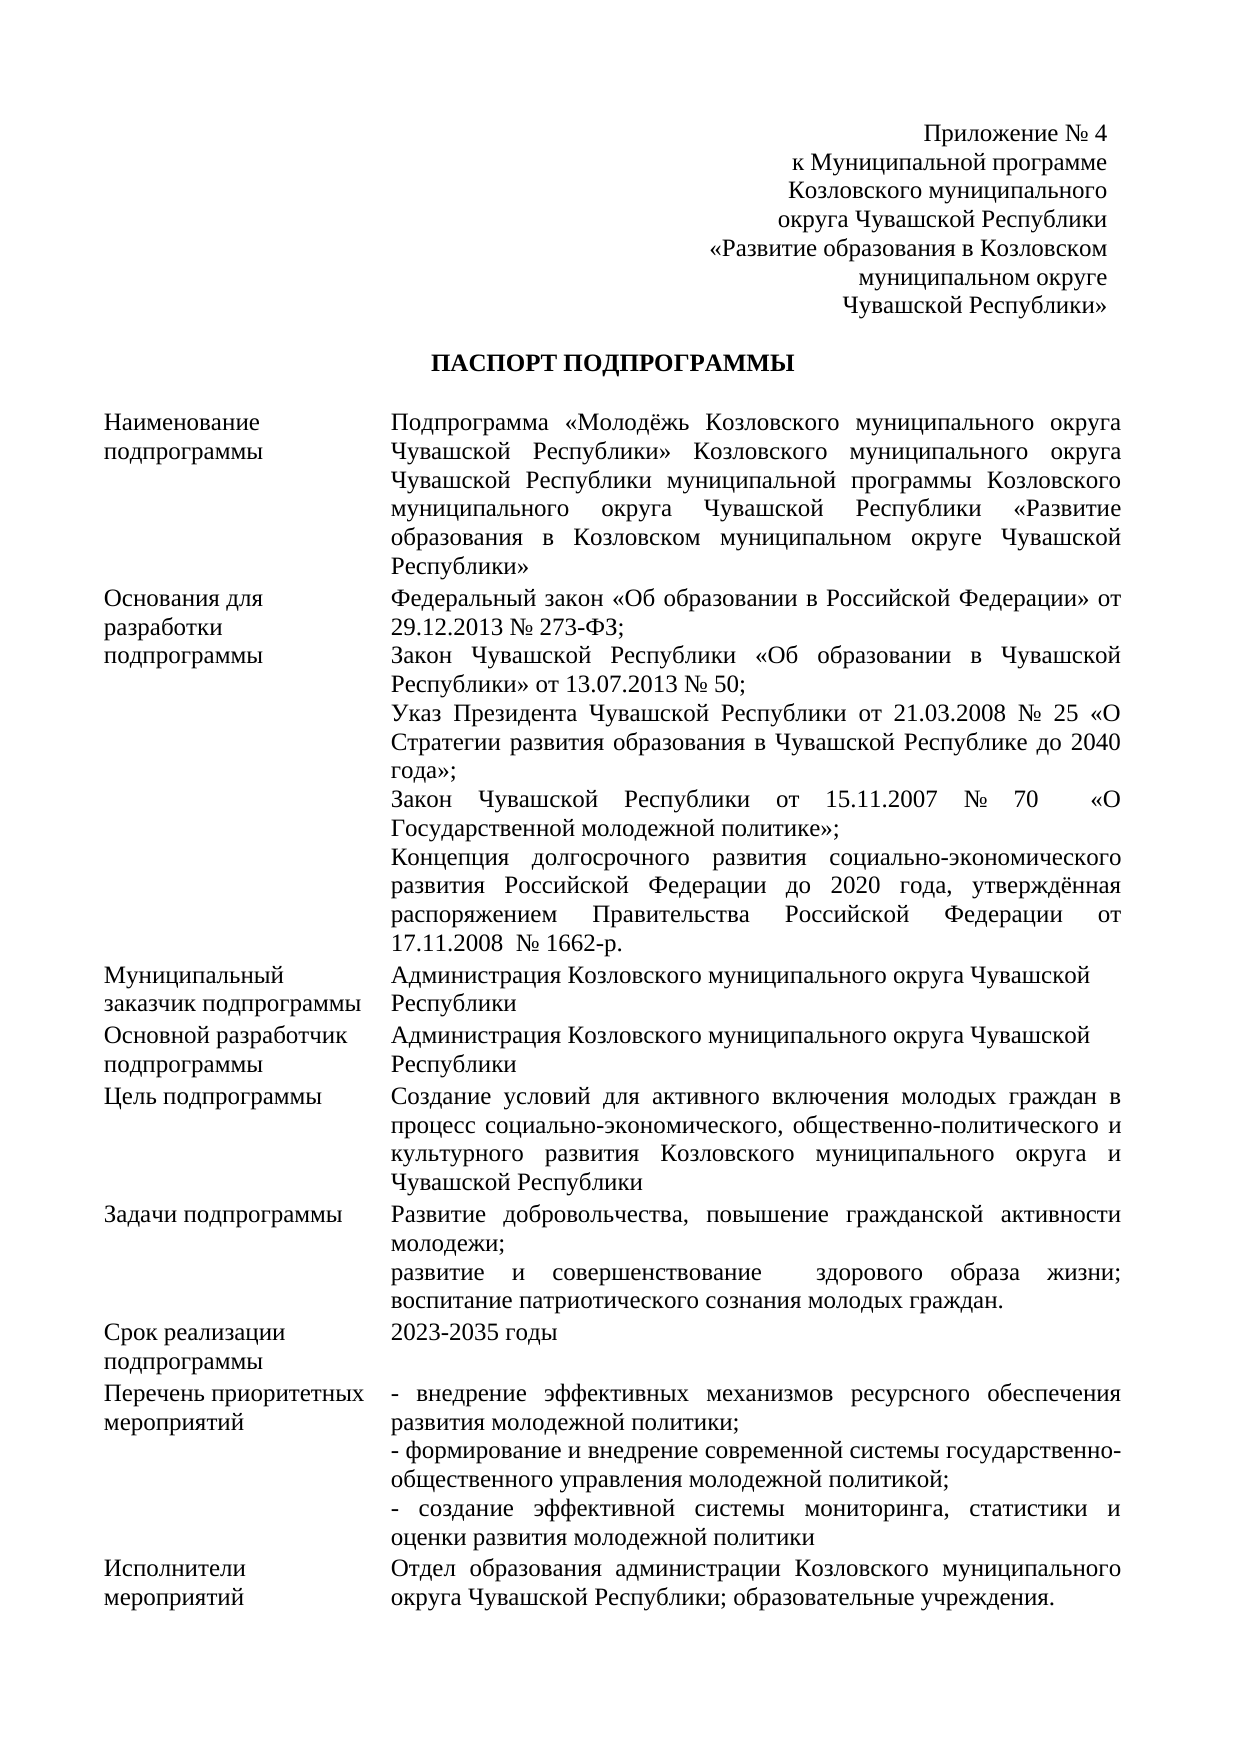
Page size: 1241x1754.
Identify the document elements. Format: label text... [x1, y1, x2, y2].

table_header Подпрограмма «Молодёжь Козловского муниципального округа Чувашской Республики» Козловского муниципального округа Чувашской Республики муниципальной программы Козловского муниципального округа Чувашской Республики «Развитие образования в Козловском муниципальном округе Чувашской Республики» [389, 406, 1123, 581]
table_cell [102, 1552, 389, 1636]
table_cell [389, 1552, 1123, 1636]
table_cell - внедрение эффективных механизмов ресурсного обеспечения развития молодежной политики; - формирование и внедрение современной системы государственно-общественного управления молодежной политикой; - создание эффективной системы мониторинга, статистики и оценки развития молодежной политики [389, 1376, 1123, 1552]
table_cell Основания для разработки подпрограммы [102, 581, 389, 958]
table_cell Основной разработчик подпрограммы [102, 1019, 389, 1079]
text Чувашской Республики» [708, 291, 1107, 319]
text ПАСПОРТ ПОДПРОГРАММЫ [118, 348, 1107, 377]
text к Муниципальной программе [708, 147, 1107, 176]
table_cell Задачи подпрограммы [102, 1198, 389, 1316]
table_cell Создание условий для активного включения молодых граждан в процесс социально-экономического, общественно-политического и культурного развития Козловского муниципального округа и Чувашской Республики [389, 1079, 1123, 1197]
text «Развитие образования в Козловском муниципальном округе [708, 233, 1107, 291]
text Козловского муниципального округа Чувашской Республики [708, 176, 1107, 233]
table_cell Перечень приоритетных мероприятий [102, 1376, 389, 1552]
table_cell Администрация Козловского муниципального округа Чувашской Республики [389, 1019, 1123, 1079]
table_cell Федеральный закон «Об образовании в Российской Федерации» от 29.12.2013 № 273-ФЗ; Закон Чувашской Республики «Об образовании в Чувашской Республики» от 13.07.2013 № 50; Указ Президента Чувашской Республики от 21.03.2008 № 25 «О Стратегии развития образования в Чувашской Республике до 2040 года»; Закон Чувашской Республики от 15.11.2007 № 70 «О Государственной молодежной политике»; Концепция долгосрочного развития социально-экономического развития Российской Федерации до 2020 года, утверждённая распоряжением Правительства Российской Федерации от 17.11.2008 № 1662-р. [389, 581, 1123, 958]
table_cell Срок реализации подпрограммы [102, 1316, 389, 1376]
table_cell Муниципальный заказчик подпрограммы [102, 958, 389, 1019]
table_cell Администрация Козловского муниципального округа Чувашской Республики [389, 958, 1123, 1019]
text Приложение № 4 [708, 118, 1107, 147]
table_cell Развитие добровольчества, повышение гражданской активности молодежи; развитие и совершенствование здорового образа жизни; воспитание патриотического сознания молодых граждан. [389, 1198, 1123, 1316]
table_header Наименование подпрограммы [102, 406, 389, 581]
table_cell 2023-2035 годы [389, 1316, 1123, 1376]
table_cell Цель подпрограммы [102, 1079, 389, 1197]
